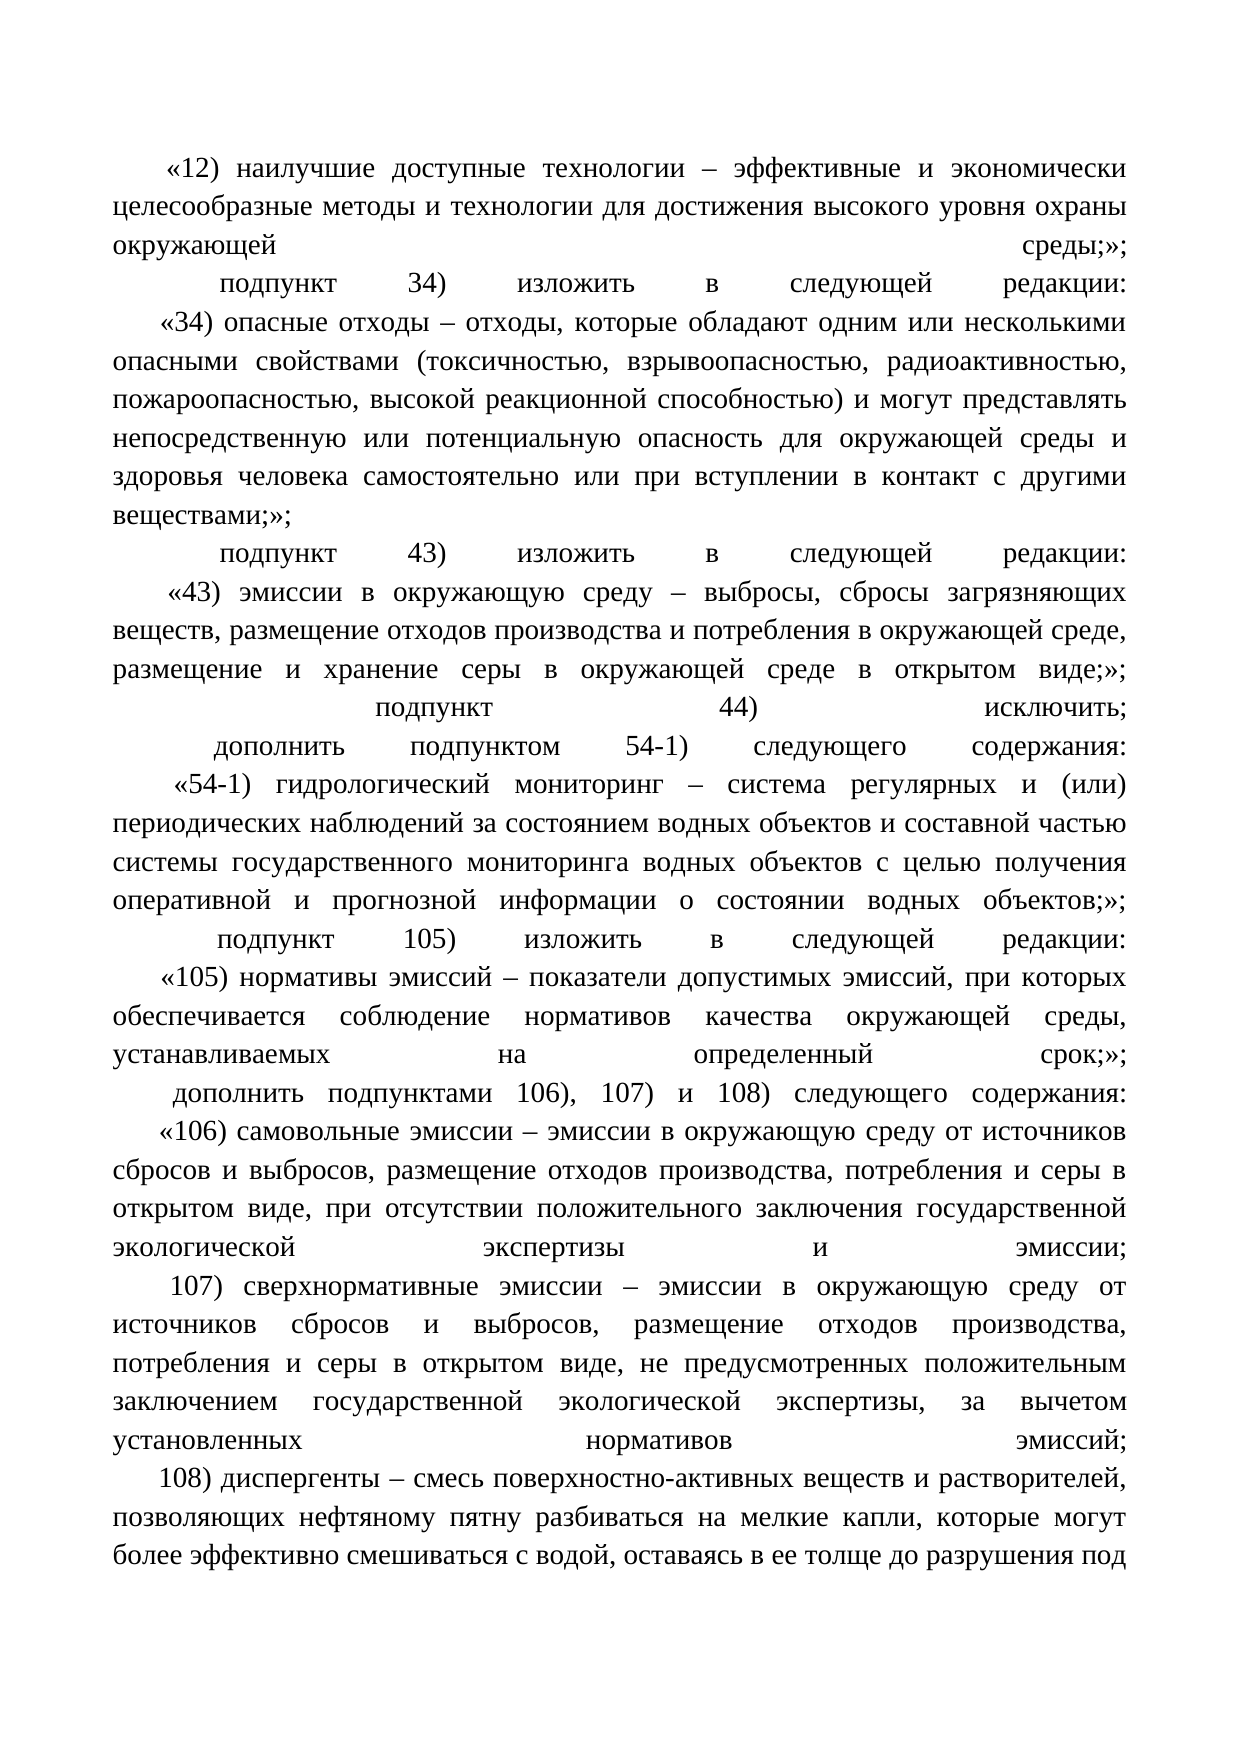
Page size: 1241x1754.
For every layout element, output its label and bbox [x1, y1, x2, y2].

text [112, 150, 1128, 1571]
